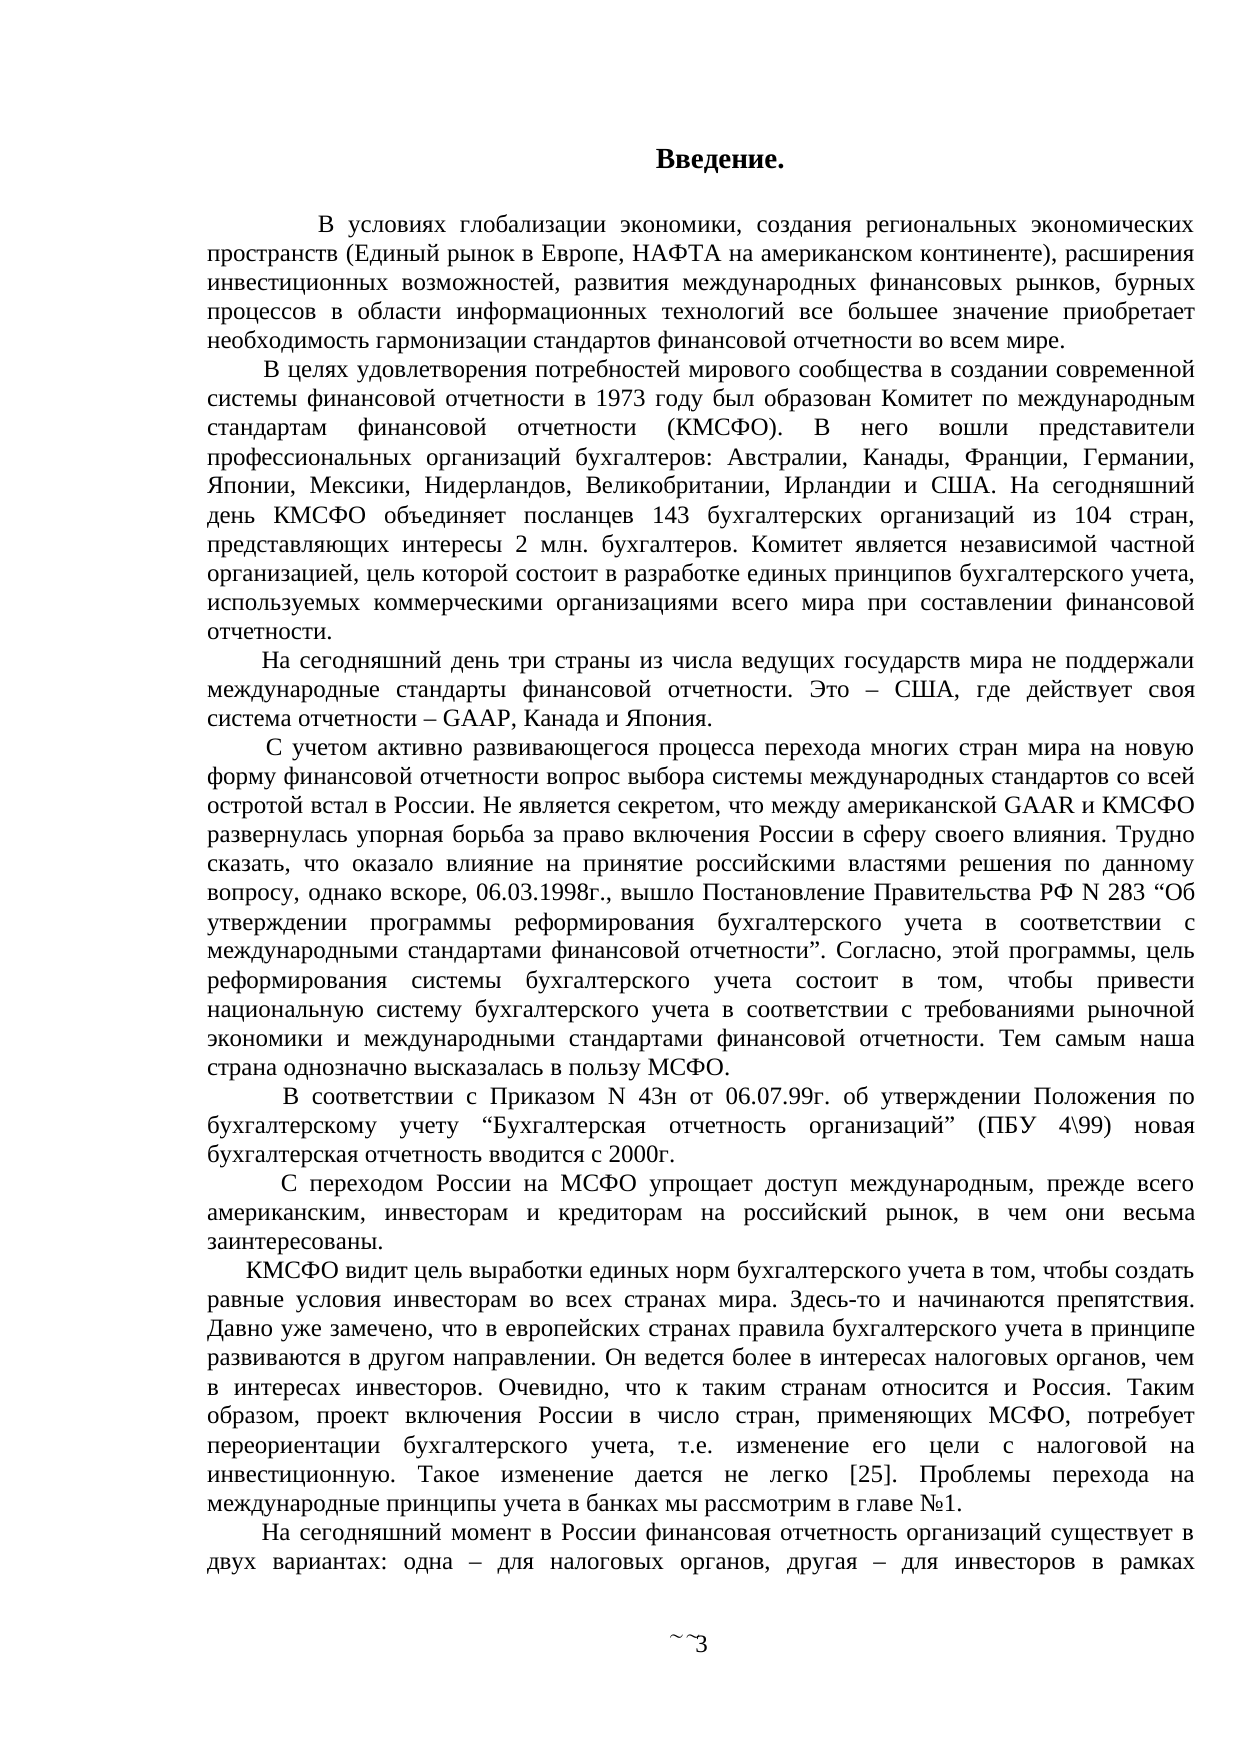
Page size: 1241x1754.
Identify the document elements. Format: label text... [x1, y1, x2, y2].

title Введение. [244, 142, 1196, 175]
text C учетом активно развивающегося процесса перехода многих стран мира на новую форму финансовой отчетности вопрос выбора системы международных стандартов со всей остротой встал в России. Не является секретом, что между американской GAAR и КМСФО развернулась упорная борьба за право включения России в сферу своего влияния. Трудно сказать, что оказало влияние на принятие российскими властями решения по данному вопросу, однако вскоре, 06.03.1998г., вышло Постановление Правительства РФ N 283 “Об утверждении программы реформирования бухгалтерского учета в соответствии с международными стандартами финансовой отчетности”. Согласно, этой программы, цель реформирования системы бухгалтерского учета состоит в том, чтобы привести национальную систему бухгалтерского учета в соответствии с требованиями рыночной экономики и международными стандартами финансовой отчетности. Тем самым наша страна однозначно высказалась в пользу МСФО. [207, 732, 1196, 1081]
text В соответствии с Приказом N 43н от 06.07.99г. об утверждении Положения по бухгалтерскому учету “Бухгалтерская отчетность организаций” (ПБУ 4\99) новая бухгалтерская отчетность вводится с 2000г. [207, 1081, 1196, 1168]
text С переходом России на МСФО упрощает доступ международным, прежде всего американским, инвесторам и кредиторам на российский рынок, в чем они весьма заинтересованы. [207, 1168, 1196, 1255]
text На сегодняшний день три страны из числа ведущих государств мира не поддержали международные стандарты финансовой отчетности. Это – США, где действует своя система отчетности – GAAP, Канада и Япония. [207, 645, 1196, 732]
text В целях удовлетворения потребностей мирового сообщества в создании современной системы финансовой отчетности в 1973 году был образован Комитет по международным стандартам финансовой отчетности (КМСФО). В него вошли представители профессиональных организаций бухгалтеров: Австралии, Канады, Франции, Германии, Японии, Мексики, Нидерландов, Великобритании, Ирландии и США. На сегодняшний день КМСФО объединяет посланцев 143 бухгалтерских организаций из 104 стран, представляющих интересы 2 млн. бухгалтеров. Комитет является независимой частной организацией, цель которой состоит в разработке единых принципов бухгалтерского учета, используемых коммерческими организациями всего мира при составлении финансовой отчетности. [207, 354, 1196, 645]
text В условиях глобализации экономики, создания региональных экономических пространств (Единый рынок в Европе, НАФТА на американском континенте), расширения инвестиционных возможностей, развития международных финансовых рынков, бурных процессов в области информационных технологий все большее значение приобретает необходимость гармонизации стандартов финансовой отчетности во всем мире. [207, 209, 1196, 354]
text КМСФО видит цель выработки единых норм бухгалтерского учета в том, чтобы создать равные условия инвесторам во всех странах мира. Здесь-то и начинаются препятствия. Давно уже замечено, что в европейских странах правила бухгалтерского учета в принципе развиваются в другом направлении. Он ведется более в интересах налоговых органов, чем в интересах инвесторов. Очевидно, что к таким странам относится и Россия. Таким образом, проект включения России в число стран, применяющих МСФО, потребует переориентации бухгалтерского учета, т.е. изменение его цели с налоговой на инвестиционную. Такое изменение дается не легко [25]. Проблемы перехода на международные принципы учета в банках мы рассмотрим в главе №1. [207, 1255, 1196, 1517]
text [207, 1517, 1196, 1575]
